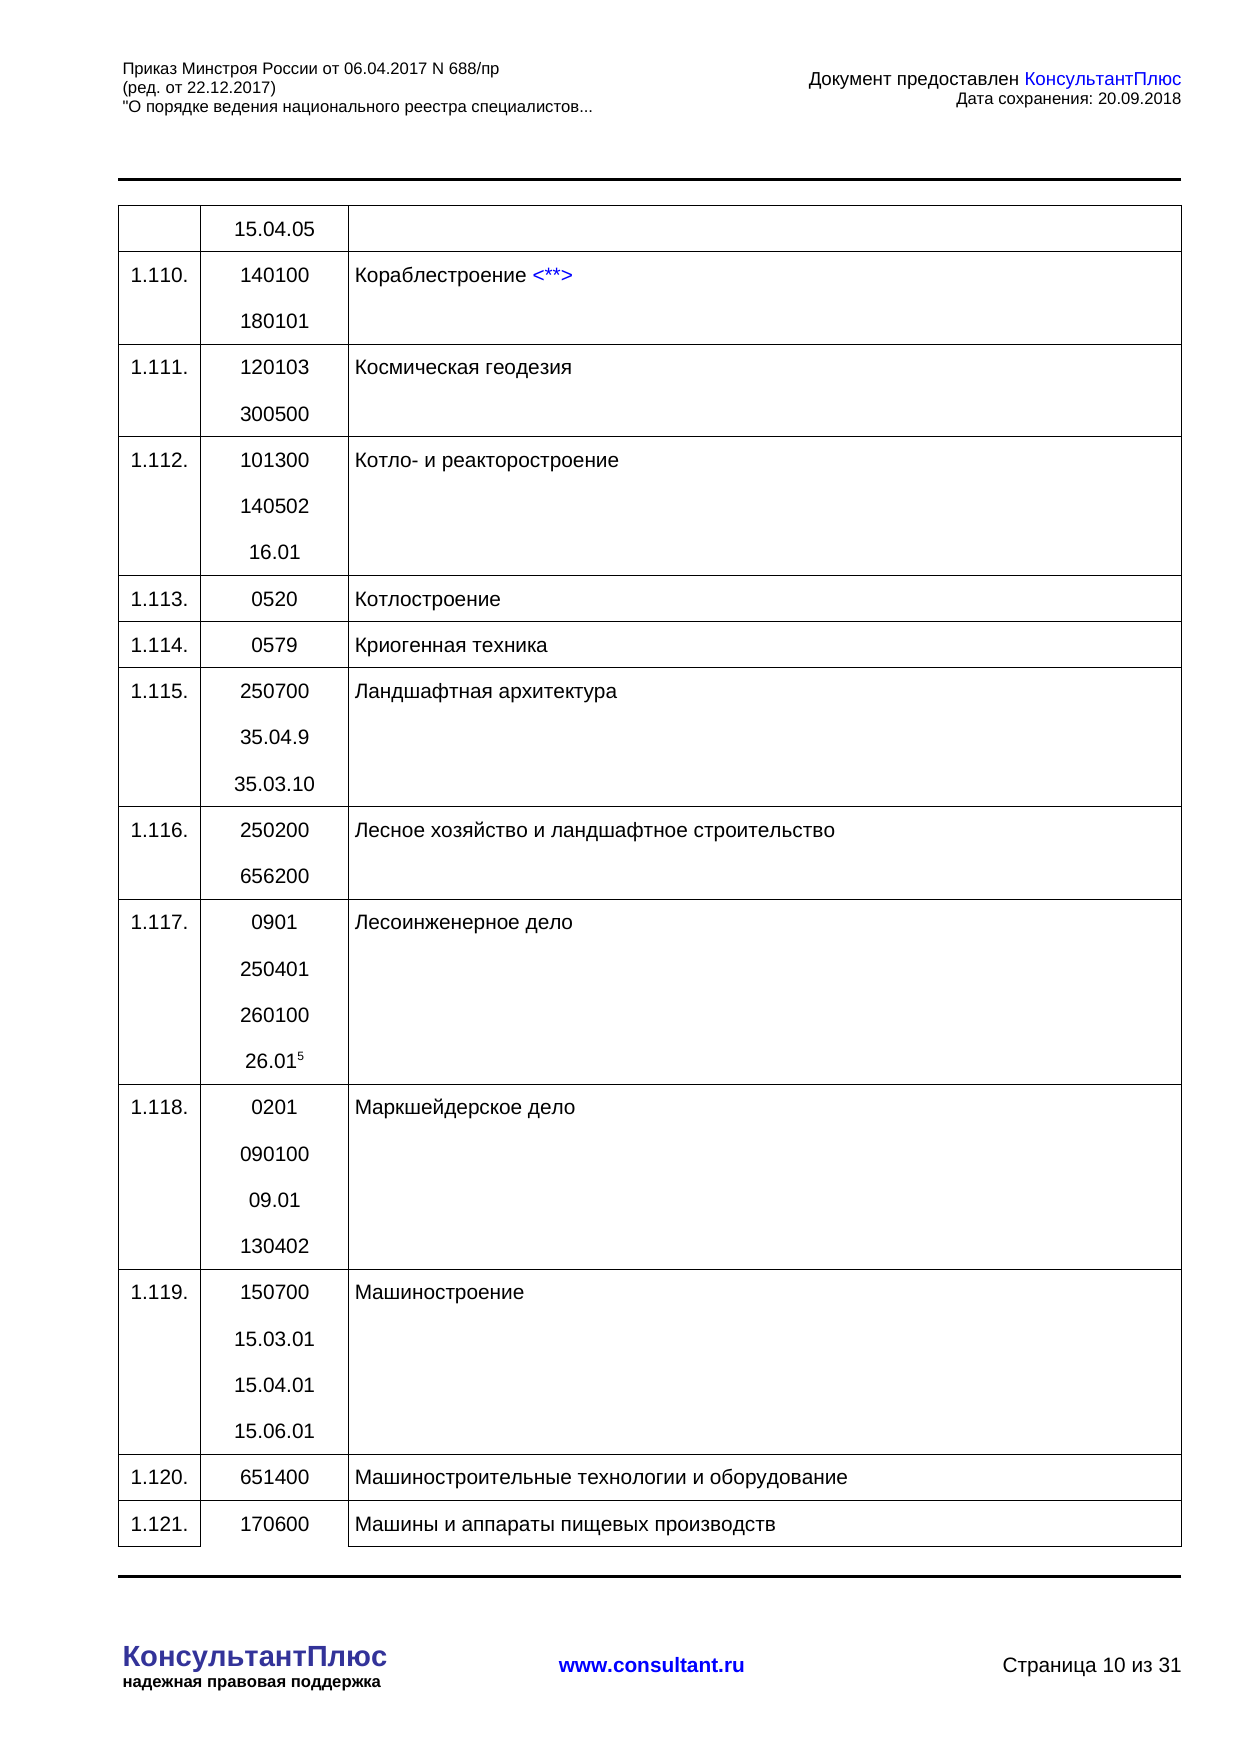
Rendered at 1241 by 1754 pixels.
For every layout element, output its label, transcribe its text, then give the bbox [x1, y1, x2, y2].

table_cell 1.110. [119, 252, 200, 343]
table_cell 15.03.01 [201, 1315, 348, 1361]
table_cell 130402 [201, 1222, 348, 1268]
table_cell 16.01 [201, 529, 348, 575]
table_cell Котлостроение [349, 576, 1181, 621]
table_cell 0201 [201, 1085, 348, 1130]
table_cell Котло- и реакторостроение [349, 437, 1181, 575]
table_cell Машиностроение [349, 1270, 1181, 1453]
table_cell Кораблестроение <**> [349, 252, 1181, 343]
table_cell 1.111. [119, 345, 200, 436]
table_cell 1.120. [119, 1455, 200, 1500]
table_cell 656200 [201, 852, 348, 898]
table_cell 1.116. [119, 807, 200, 898]
table_cell 090100 [201, 1130, 348, 1176]
table_cell 140502 [201, 482, 348, 528]
table_cell 170600 [201, 1501, 348, 1546]
table_cell 180101 [201, 297, 348, 343]
table_cell Маркшейдерское дело [349, 1085, 1181, 1268]
table_cell Лесоинженерное дело [349, 900, 1181, 1083]
table_cell 651400 [201, 1455, 348, 1500]
table_cell 35.04.9 [201, 714, 348, 760]
table_cell 250401 [201, 945, 348, 991]
table_cell Криогенная техника [349, 622, 1181, 667]
table_cell Космическая геодезия [349, 345, 1181, 436]
table_cell 1.118. [119, 1085, 200, 1268]
table_cell 15.04.05 [201, 206, 348, 251]
table_cell 140100 [201, 252, 348, 297]
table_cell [349, 1501, 1181, 1546]
table_cell 1.119. [119, 1270, 200, 1453]
table_cell 300500 [201, 390, 348, 436]
table_cell 250700 [201, 668, 348, 713]
table_cell 101300 [201, 437, 348, 482]
table_cell 09.01 [201, 1176, 348, 1222]
table_cell 1.121. [119, 1501, 200, 1546]
table_cell 15.04.01 [201, 1361, 348, 1407]
table_cell 15.06.01 [201, 1407, 348, 1453]
table_cell Машиностроительные технологии и оборудование [349, 1455, 1181, 1500]
table_cell 0520 [201, 576, 348, 621]
table_cell 1.117. [119, 900, 200, 1083]
table_cell 150700 [201, 1270, 348, 1315]
table_cell Ландшафтная архитектура [349, 668, 1181, 806]
table_cell 1.112. [119, 437, 200, 575]
table_cell 1.114. [119, 622, 200, 667]
table_cell 120103 [201, 345, 348, 390]
table_cell 35.03.10 [201, 760, 348, 806]
table_cell 0579 [201, 622, 348, 667]
table_cell Лесное хозяйство и ландшафтное строительство [349, 807, 1181, 898]
table_cell 1.113. [119, 576, 200, 621]
table_cell 0901 [201, 900, 348, 945]
table_cell 250200 [201, 807, 348, 852]
table_cell 260100 [201, 991, 348, 1037]
table_cell 1.115. [119, 668, 200, 806]
table_cell 26.015 [201, 1037, 348, 1083]
